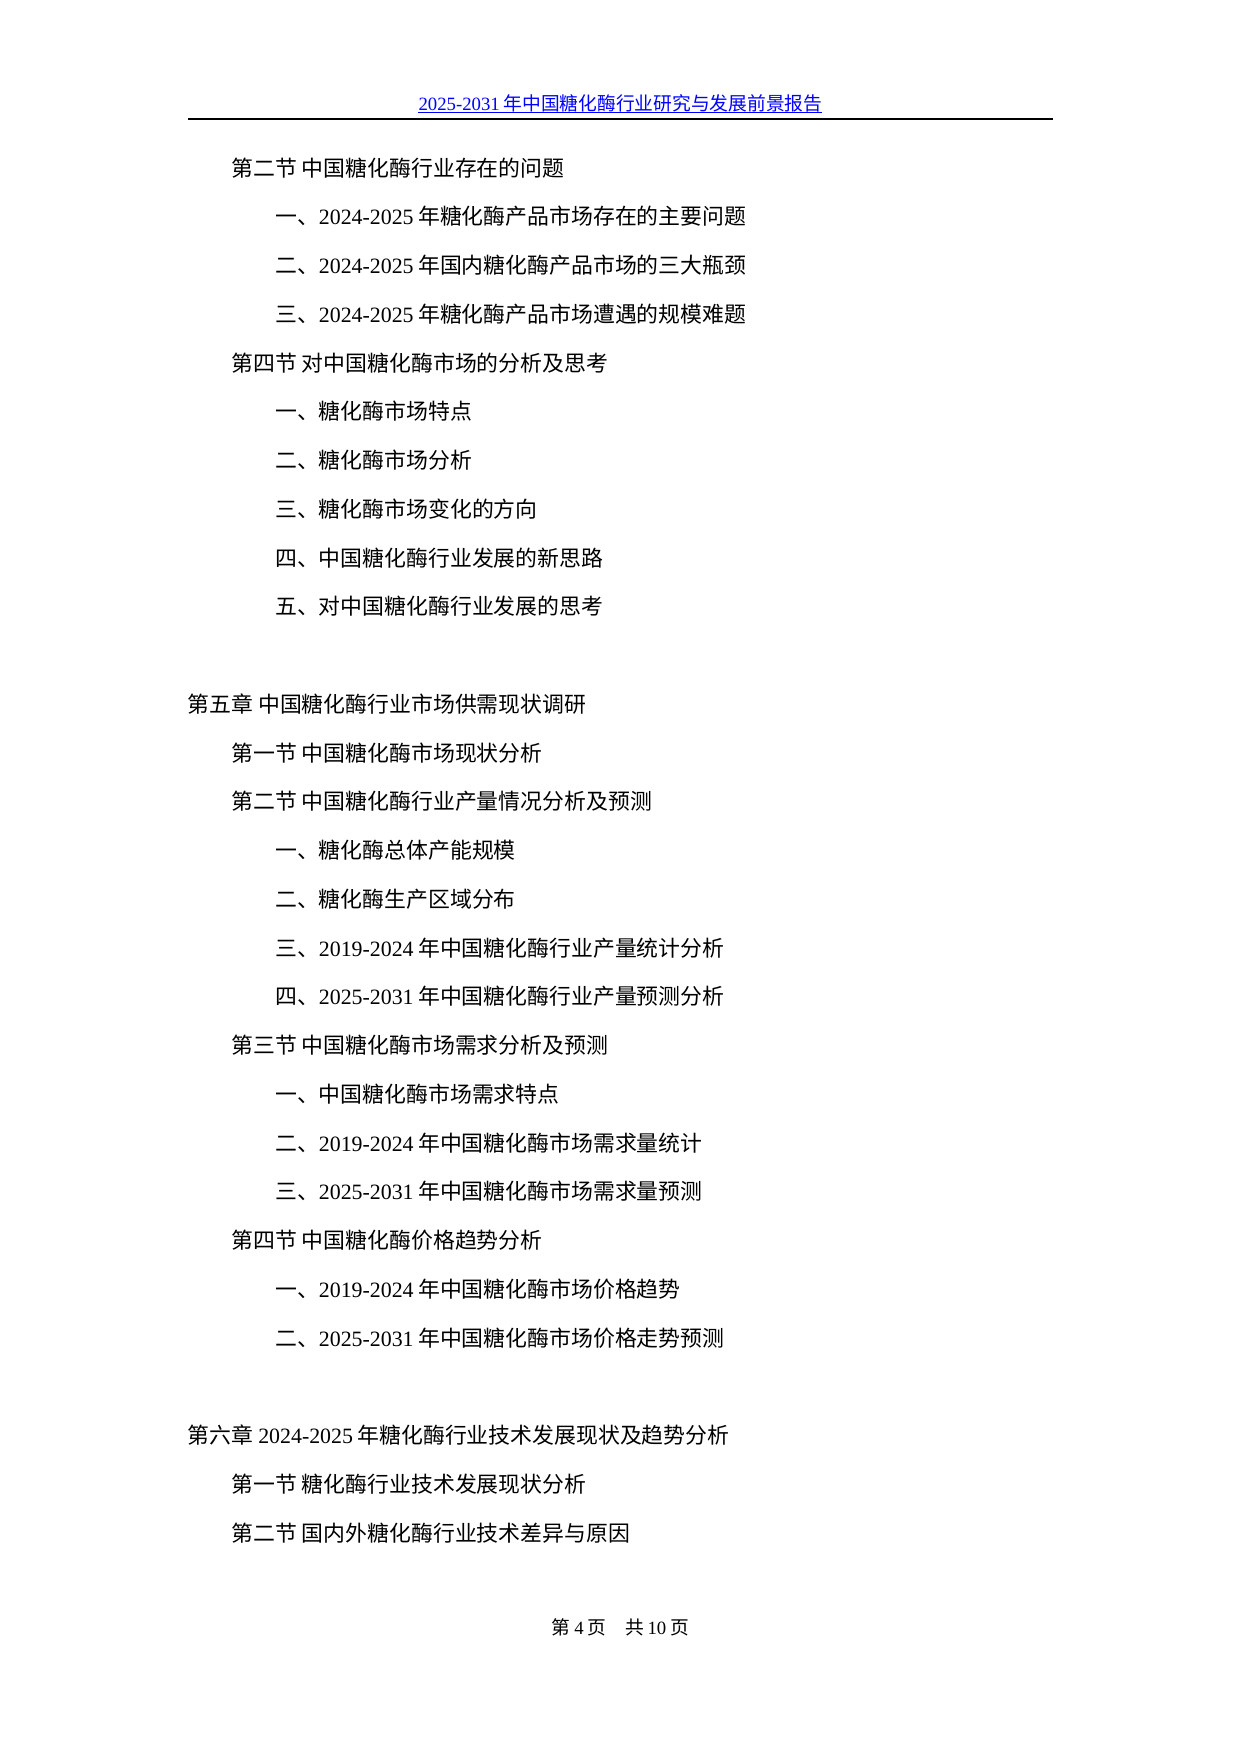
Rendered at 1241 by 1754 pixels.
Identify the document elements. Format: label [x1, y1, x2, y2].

text [187, 150, 1053, 1548]
